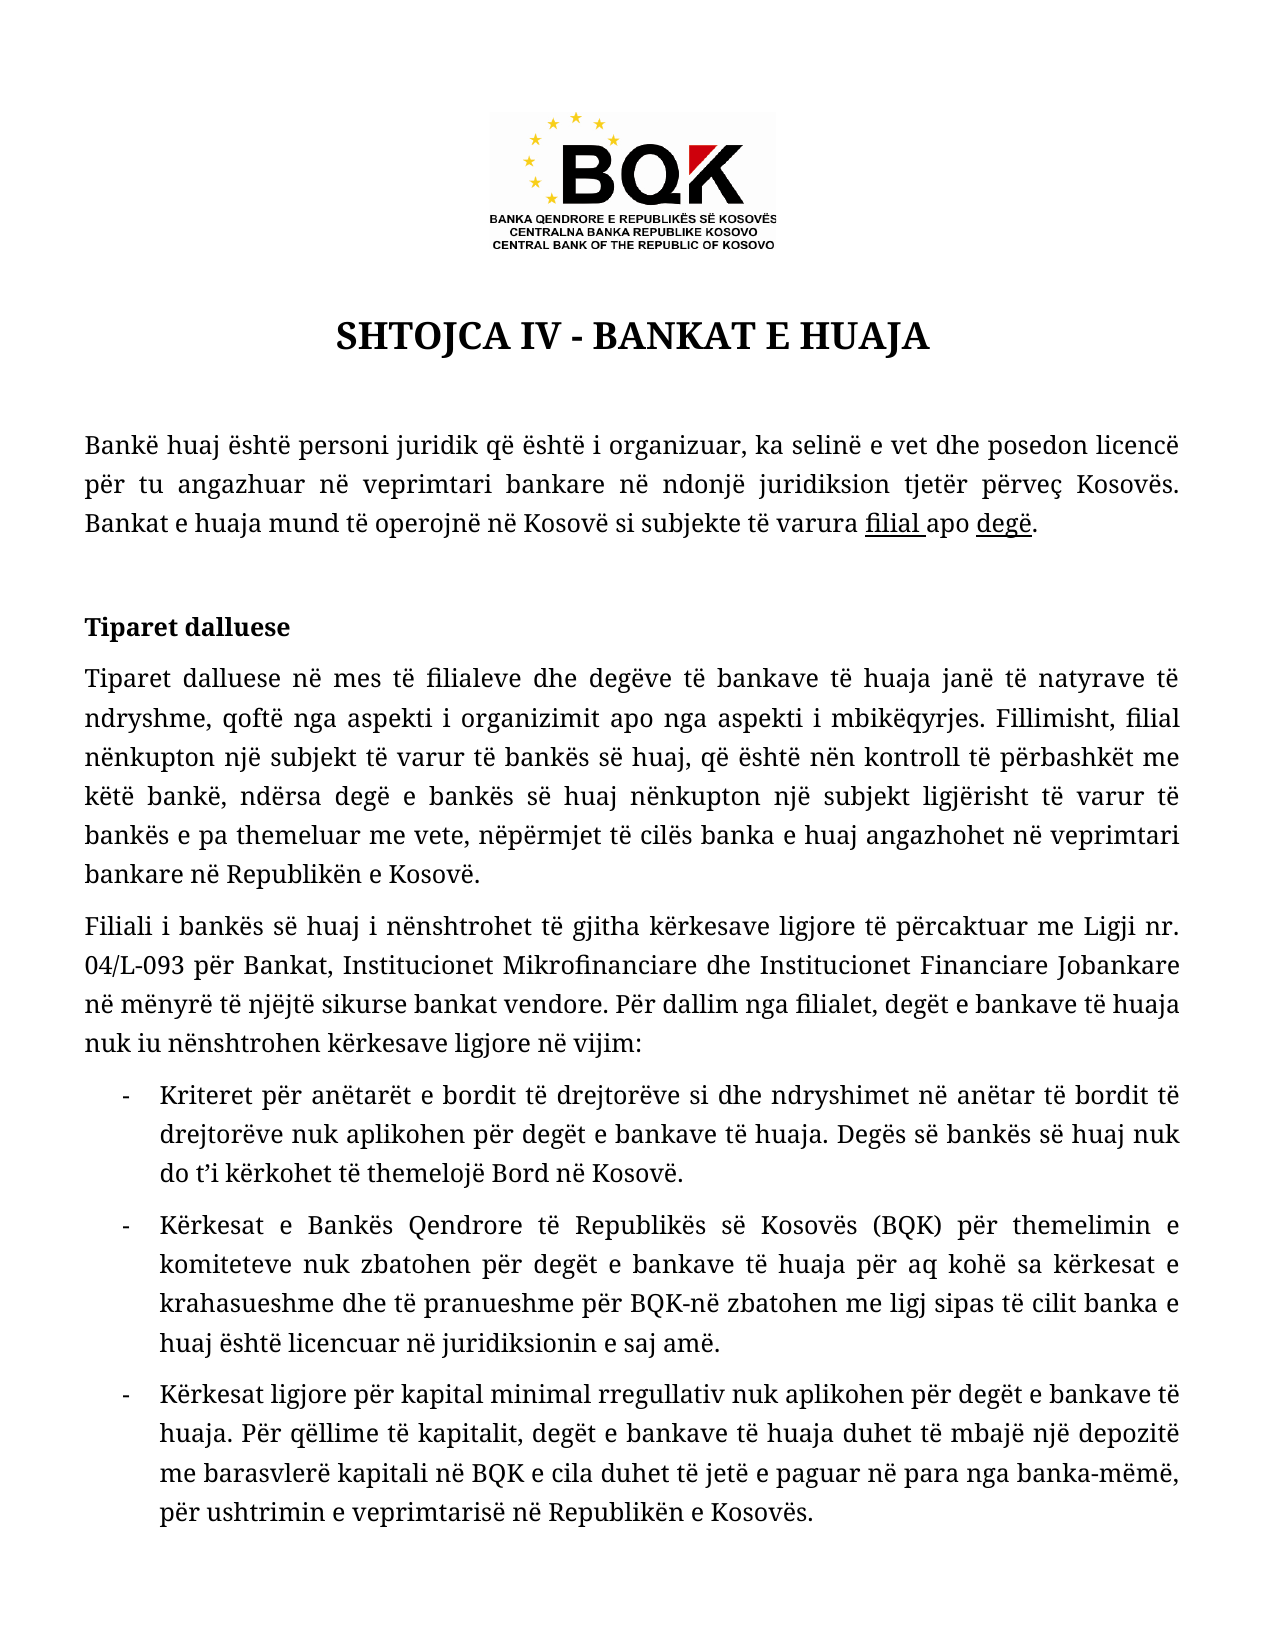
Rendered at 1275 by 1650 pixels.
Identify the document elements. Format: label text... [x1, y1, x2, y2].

text Filiali i bankës së huaj i nënshtrohet të gjitha kërkesave ligjore të përcaktuar me Ligji nr. 04/L-093 për Bankat, Institucionet Mikrofinanciare dhe Institucionet Financiare Jobankare në mënyrë të njëjtë sikurse bankat vendore. Për dallim nga filialet, degët e bankave të huaja nuk iu nënshtrohen kërkesave ligjore në vijim: [84, 908, 1181, 1060]
list Kërkesat e Bankës Qendrore të Republikës së Kosovës (BQK) për themelimin e komiteteve nuk zbatohen për degët e bankave të huaja për aq kohë sa kërkesat e krahasueshme dhe të pranueshme për BQK-në zbatohen me ligj sipas të cilit banka e huaj është licencuar në juridiksionin e saj amë. [122, 1208, 1181, 1359]
list Kërkesat ligjore për kapital minimal rregullativ nuk aplikohen për degët e bankave të huaja. Për qëllime të kapitalit, degët e bankave të huaja duhet të mbajë një depozitë me barasvlerë kapitali në BQK e cila duhet të jetë e paguar në para nga banka-mëmë, për ushtrimin e veprimtarisë në Republikën e Kosovës. [122, 1377, 1181, 1528]
list Kriteret për anëtarët e bordit të drejtorëve si dhe ndryshimet në anëtar të bordit të drejtorëve nuk aplikohen për degët e bankave të huaja. Degës së bankës së huaj nuk do t’i kërkohet të themelojë Bord në Kosovë. [122, 1078, 1181, 1190]
text SHTOJCA IV - BANKAT E HUAJA [84, 309, 1181, 360]
text Tiparet dalluese [84, 609, 1181, 643]
text Bankë huaj është personi juridik që është i organizuar, ka selinë e vet dhe posedon licencë për tu angazhuar në veprimtari bankare në ndonjë juridiksion tjetër përveç Kosovës. Bankat e huaja mund të operojnë në Kosovë si subjekte të varura filial apo degë. [84, 428, 1181, 540]
picture [489, 112, 777, 249]
text Tiparet dalluese në mes të filialeve dhe degëve të bankave të huaja janë të natyrave të ndryshme, qoftë nga aspekti i organizimit apo nga aspekti i mbikëqyrjes. Fillimisht, filial nënkupton një subjekt të varur të bankës së huaj, që është nën kontroll të përbashkët me këtë bankë, ndërsa degë e bankës së huaj nënkupton një subjekt ligjërisht të varur të bankës e pa themeluar me vete, nëpërmjet të cilës banka e huaj angazhohet në veprimtari bankare në Republikën e Kosovë. [84, 661, 1181, 891]
